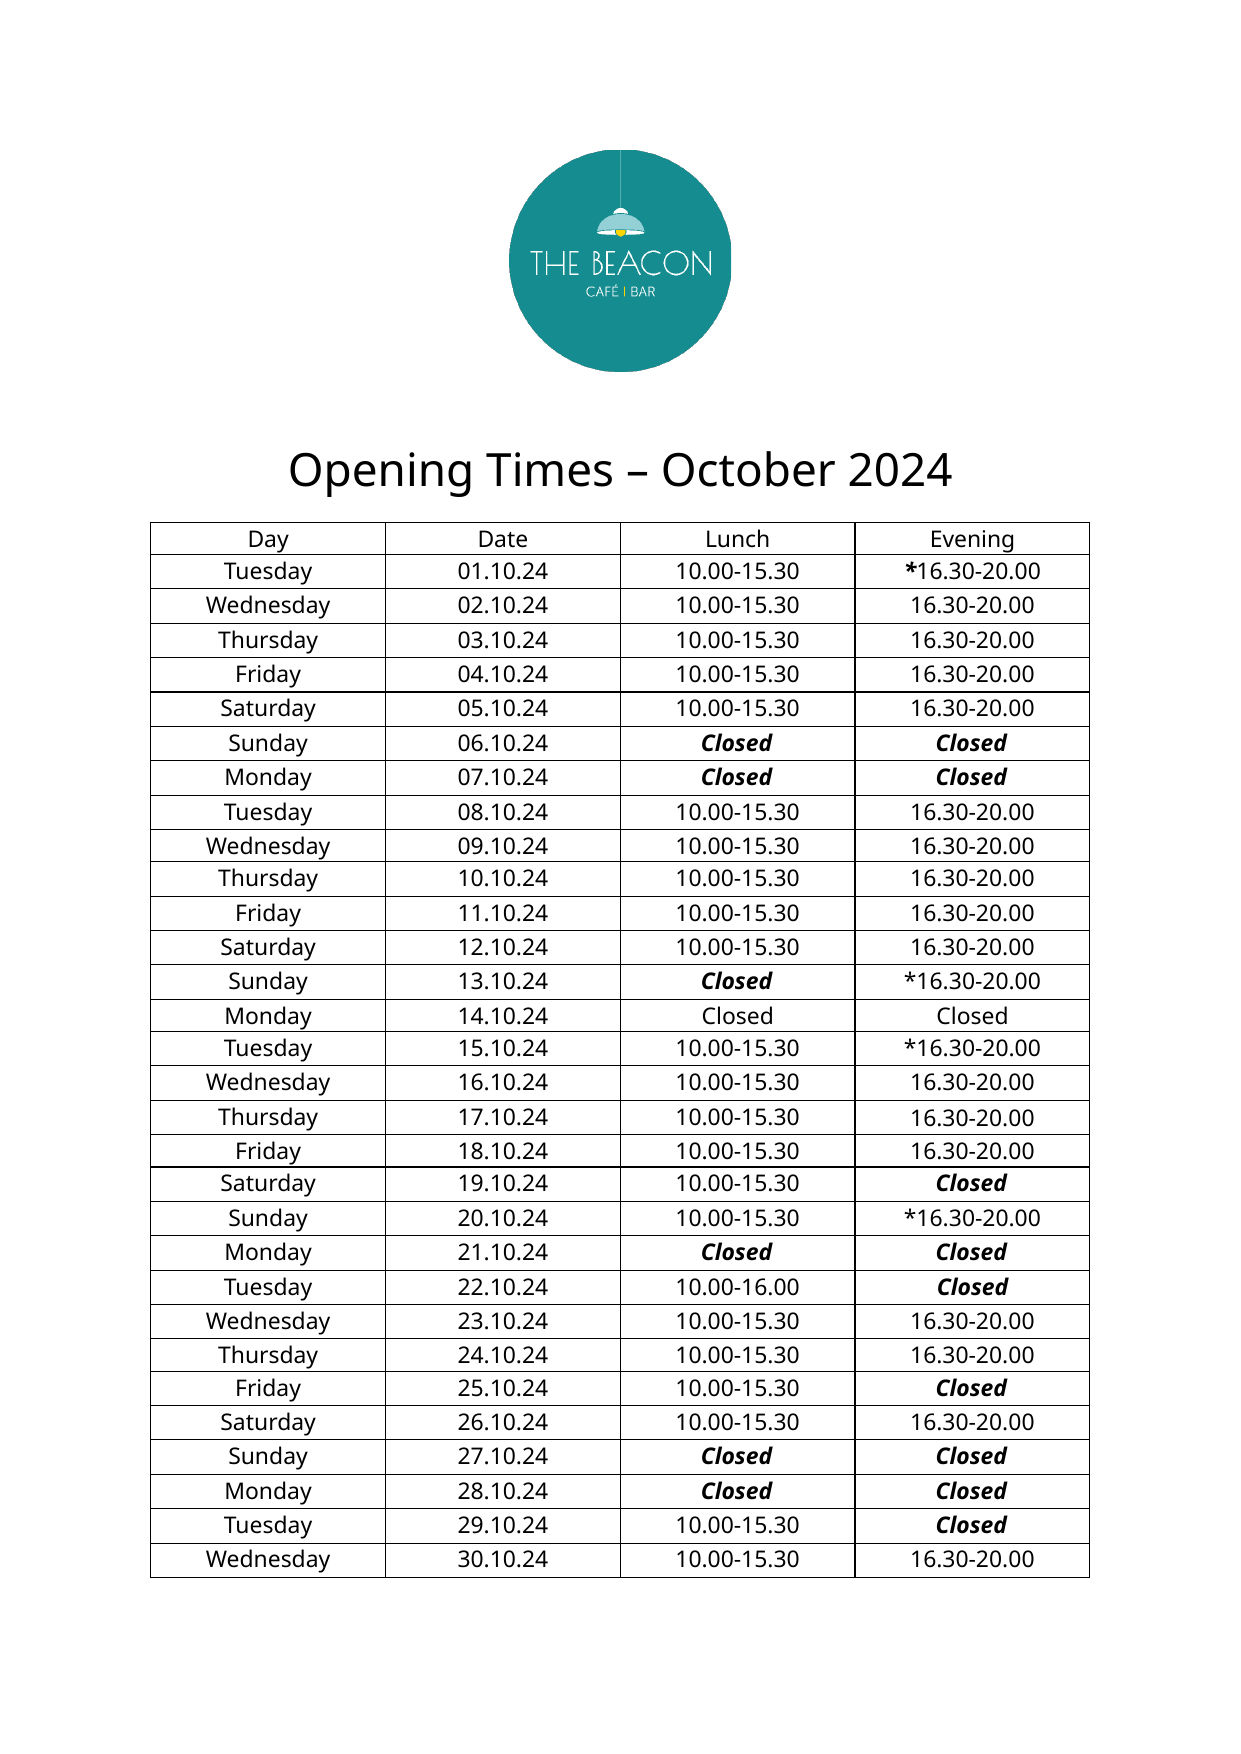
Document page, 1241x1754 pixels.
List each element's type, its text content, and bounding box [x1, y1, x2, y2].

table_header Date [386, 523, 620, 554]
table_cell 10.00-15.30 [621, 555, 854, 588]
table_cell 16.30-20.00 [856, 931, 1089, 964]
table_cell Closed [621, 761, 854, 794]
table_cell Closed [621, 1236, 854, 1269]
table_cell Closed [621, 1475, 854, 1508]
table_cell 18.10.24 [386, 1135, 620, 1166]
table_cell Saturday [151, 693, 385, 726]
table_cell Closed [621, 1000, 854, 1031]
table_cell Closed [856, 1475, 1089, 1508]
table_cell 10.00-15.30 [621, 1101, 854, 1134]
table_cell 10.00-15.30 [621, 1544, 854, 1577]
table_cell 10.00-15.30 [621, 1339, 854, 1371]
table_cell Closed [856, 1509, 1089, 1542]
table_cell Thursday [151, 1101, 385, 1134]
table_cell 16.30-20.00 [856, 1066, 1089, 1100]
table_cell 17.10.24 [386, 1101, 620, 1134]
table_cell Saturday [151, 1168, 385, 1201]
table_cell 10.00-16.00 [621, 1271, 854, 1304]
table_cell 04.10.24 [386, 658, 620, 691]
table_cell 16.30-20.00 [856, 796, 1089, 829]
table_cell 10.00-15.30 [621, 1202, 854, 1235]
table_cell Friday [151, 1372, 385, 1405]
table_cell Tuesday [151, 1509, 385, 1542]
table_cell Closed [621, 1440, 854, 1474]
table_cell 03.10.24 [386, 624, 620, 657]
table_cell Wednesday [151, 1305, 385, 1338]
table_cell 10.00-15.30 [621, 1135, 854, 1166]
table_cell Saturday [151, 931, 385, 964]
table_cell Closed [856, 1236, 1089, 1269]
table_cell 10.00-15.30 [621, 1406, 854, 1439]
table_cell 20.10.24 [386, 1202, 620, 1235]
table_cell 10.00-15.30 [621, 1066, 854, 1100]
table_cell Closed [856, 761, 1089, 794]
table_cell 16.30-20.00 [856, 1544, 1089, 1577]
table_cell *16.30-20.00 [856, 1202, 1089, 1235]
table_cell Friday [151, 1135, 385, 1166]
table_cell Wednesday [151, 1066, 385, 1100]
table_cell *16.30-20.00 [856, 1032, 1089, 1065]
table_cell 10.00-15.30 [621, 931, 854, 964]
text Opening Times – October 2024 [150, 438, 1090, 500]
table_cell *16.30-20.00 [856, 965, 1089, 999]
table_cell 21.10.24 [386, 1236, 620, 1269]
table_cell Thursday [151, 1339, 385, 1371]
table_cell Sunday [151, 1202, 385, 1235]
table_cell 10.00-15.30 [621, 897, 854, 930]
table_cell 10.00-15.30 [621, 796, 854, 829]
table_cell 28.10.24 [386, 1475, 620, 1508]
table_cell Saturday [151, 1406, 385, 1439]
table_cell 08.10.24 [386, 796, 620, 829]
table_header Lunch [621, 523, 854, 554]
table_cell 02.10.24 [386, 589, 620, 623]
table_cell Monday [151, 761, 385, 794]
table_cell Closed [856, 1372, 1089, 1405]
table_cell Wednesday [151, 830, 385, 861]
table_cell 10.00-15.30 [621, 862, 854, 896]
table_cell Wednesday [151, 589, 385, 623]
table_cell 12.10.24 [386, 931, 620, 964]
table_cell 10.10.24 [386, 862, 620, 896]
table_cell 16.10.24 [386, 1066, 620, 1100]
table_cell 30.10.24 [386, 1544, 620, 1577]
table_cell 16.30-20.00 [856, 624, 1089, 657]
table_cell Sunday [151, 1440, 385, 1474]
table_cell 13.10.24 [386, 965, 620, 999]
table_cell Friday [151, 658, 385, 691]
table_cell 24.10.24 [386, 1339, 620, 1371]
table_cell Tuesday [151, 1032, 385, 1065]
table_cell 09.10.24 [386, 830, 620, 861]
table_cell 10.00-15.30 [621, 1509, 854, 1542]
table_cell 06.10.24 [386, 727, 620, 760]
table_cell Tuesday [151, 1271, 385, 1304]
table_cell 16.30-20.00 [856, 1101, 1089, 1134]
table_cell 07.10.24 [386, 761, 620, 794]
table_cell Closed [856, 1271, 1089, 1304]
table_cell Friday [151, 897, 385, 930]
table_cell 15.10.24 [386, 1032, 620, 1065]
table_cell 14.10.24 [386, 1000, 620, 1031]
table_cell 27.10.24 [386, 1440, 620, 1474]
table_cell Monday [151, 1000, 385, 1031]
table_cell Closed [856, 727, 1089, 760]
picture [509, 150, 732, 372]
table_cell 26.10.24 [386, 1406, 620, 1439]
table_cell 10.00-15.30 [621, 1305, 854, 1338]
table_cell Wednesday [151, 1544, 385, 1577]
table_cell 10.00-15.30 [621, 1372, 854, 1405]
table_cell 10.00-15.30 [621, 658, 854, 691]
table_cell Monday [151, 1475, 385, 1508]
table_cell Closed [856, 1168, 1089, 1201]
table_cell 16.30-20.00 [856, 862, 1089, 896]
table_cell 16.30-20.00 [856, 658, 1089, 691]
table_cell 10.00-15.30 [621, 830, 854, 861]
table_cell 16.30-20.00 [856, 693, 1089, 726]
table_cell Sunday [151, 965, 385, 999]
table_cell 16.30-20.00 [856, 897, 1089, 930]
table_cell 10.00-15.30 [621, 1168, 854, 1201]
table_cell Sunday [151, 727, 385, 760]
table_cell Closed [856, 1000, 1089, 1031]
table_cell 29.10.24 [386, 1509, 620, 1542]
table_cell Tuesday [151, 796, 385, 829]
table_cell 10.00-15.30 [621, 693, 854, 726]
table_cell 16.30-20.00 [856, 830, 1089, 861]
table_cell 10.00-15.30 [621, 589, 854, 623]
table_cell 16.30-20.00 [856, 589, 1089, 623]
table_cell Thursday [151, 624, 385, 657]
table_header Day [151, 523, 385, 554]
table_cell Closed [856, 1440, 1089, 1474]
table_cell 10.00-15.30 [621, 624, 854, 657]
table_cell 23.10.24 [386, 1305, 620, 1338]
table_cell 05.10.24 [386, 693, 620, 726]
table_cell 22.10.24 [386, 1271, 620, 1304]
table_cell 10.00-15.30 [621, 1032, 854, 1065]
table_cell 16.30-20.00 [856, 1406, 1089, 1439]
table_cell Closed [621, 727, 854, 760]
table_cell 16.30-20.00 [856, 1305, 1089, 1338]
table_header Evening [856, 523, 1089, 554]
table_cell 01.10.24 [386, 555, 620, 588]
table_cell Tuesday [151, 555, 385, 588]
table_cell Monday [151, 1236, 385, 1269]
table_cell 25.10.24 [386, 1372, 620, 1405]
table_cell Closed [621, 965, 854, 999]
table_cell 16.30-20.00 [856, 1339, 1089, 1371]
table_cell Thursday [151, 862, 385, 896]
table_cell 19.10.24 [386, 1168, 620, 1201]
table_cell *16.30-20.00 [856, 555, 1089, 588]
table_cell 16.30-20.00 [856, 1135, 1089, 1166]
table_cell 11.10.24 [386, 897, 620, 930]
